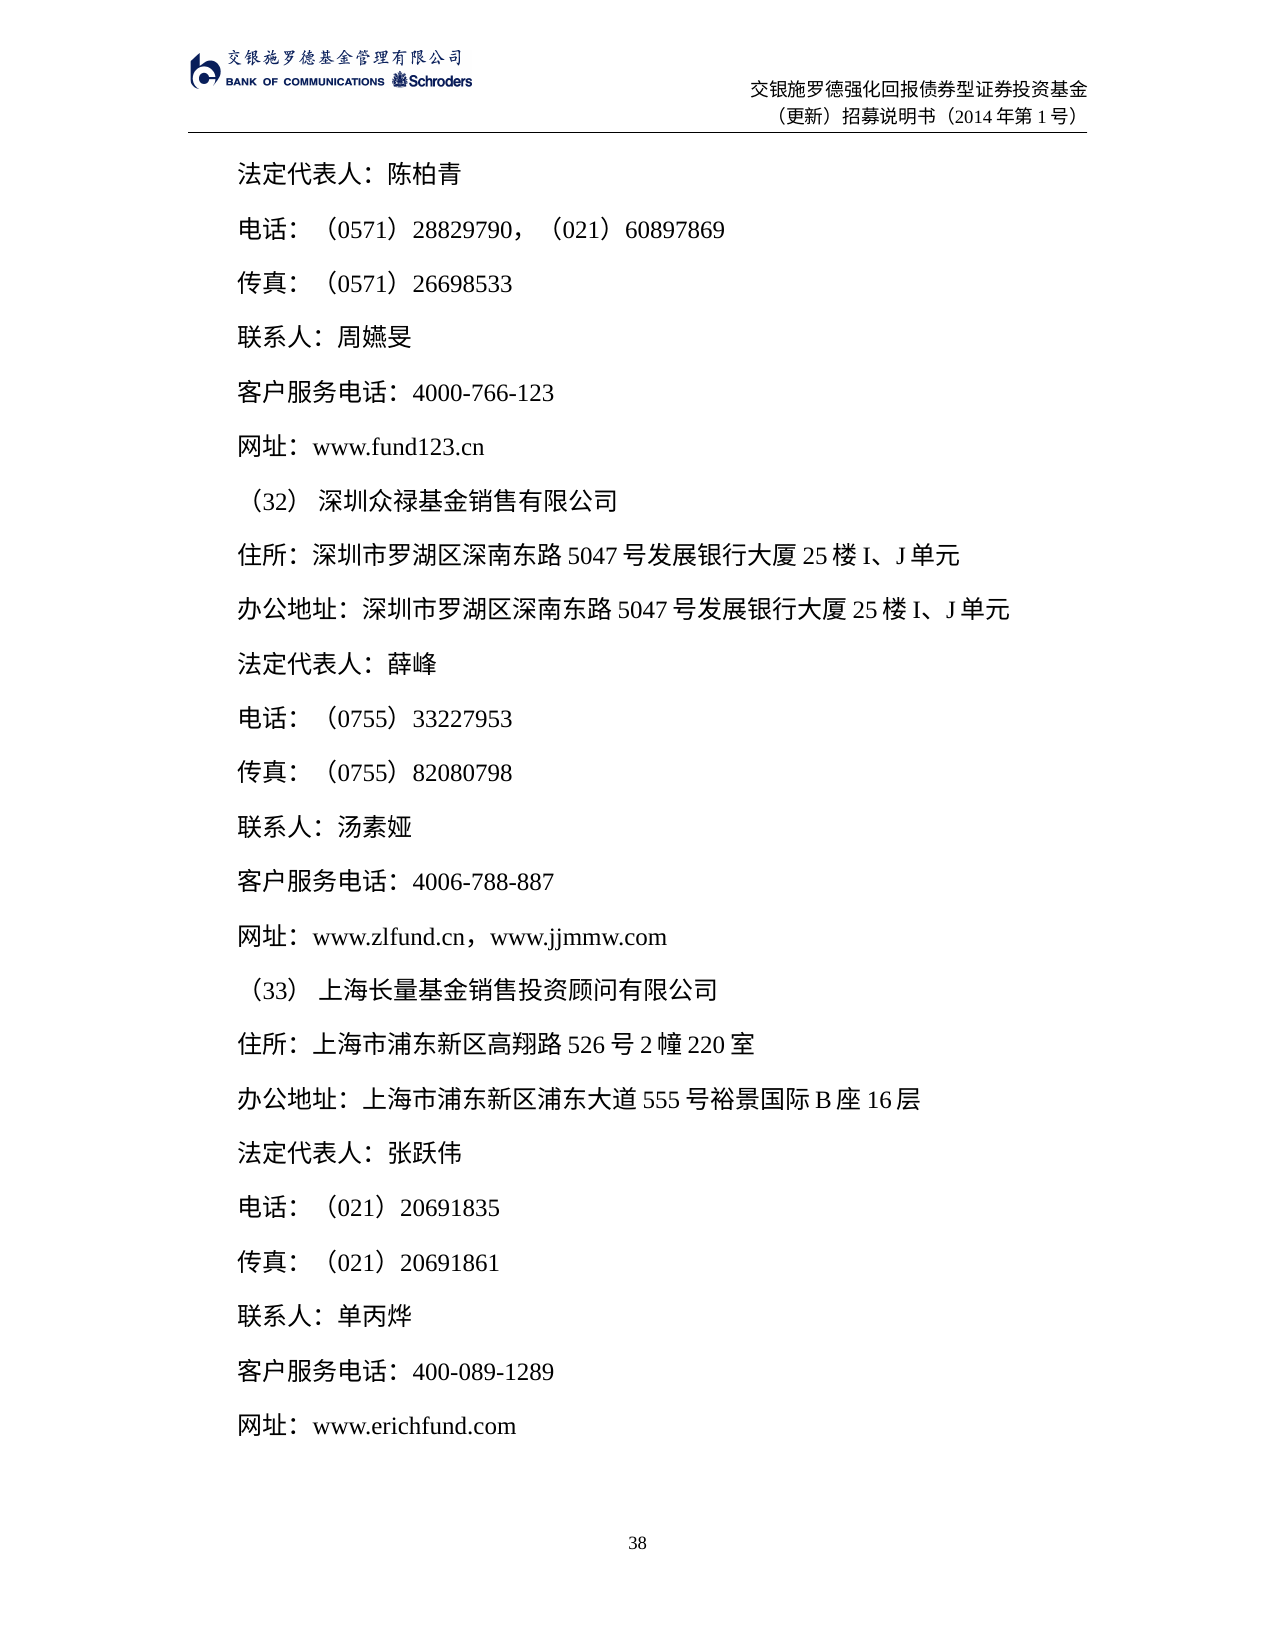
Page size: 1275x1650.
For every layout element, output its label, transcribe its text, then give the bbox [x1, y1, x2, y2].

text 网址：www.erichfund.com [187, 1405, 1087, 1442]
text 联系人：单丙烨 [187, 1297, 1087, 1333]
text 住所：深圳市罗湖区深南东路5047号发展银行大厦25楼I、J单元 [187, 535, 1087, 572]
text 联系人：汤素娅 [187, 807, 1087, 843]
text 客户服务电话：400-089-1289 [187, 1351, 1087, 1387]
text 联系人：周嬿旻 [187, 318, 1087, 354]
text 网址：www.zlfund.cn，www.jjmmw.com [187, 916, 1087, 952]
text 办公地址：深圳市罗湖区深南东路5047号发展银行大厦25楼I、J单元 [187, 590, 1087, 626]
text 网址：www.fund123.cn [187, 427, 1087, 463]
text 电话：（0571）28829790，（021）60897869 [187, 209, 1087, 245]
text 传真：（0755）82080798 [187, 753, 1087, 789]
text 办公地址：上海市浦东新区浦东大道555号裕景国际B座16层 [187, 1079, 1087, 1115]
text 传真：（0571）26698533 [187, 263, 1087, 300]
text 客户服务电话：4006-788-887 [187, 862, 1087, 898]
text 客户服务电话：4000-766-123 [187, 372, 1087, 408]
text 法定代表人：薛峰 [187, 644, 1087, 680]
text 法定代表人：陈柏青 [187, 155, 1087, 191]
text 电话：（0755）33227953 [187, 698, 1087, 735]
text 住所：上海市浦东新区高翔路526号2幢220室 [187, 1025, 1087, 1061]
text 传真：（021）20691861 [187, 1242, 1087, 1278]
text 电话：（021）20691835 [187, 1188, 1087, 1224]
text （33） 上海长量基金销售投资顾问有限公司 [187, 970, 1087, 1007]
text 法定代表人：张跃伟 [187, 1133, 1087, 1170]
text （32） 深圳众禄基金销售有限公司 [187, 481, 1087, 517]
picture [190, 50, 472, 89]
